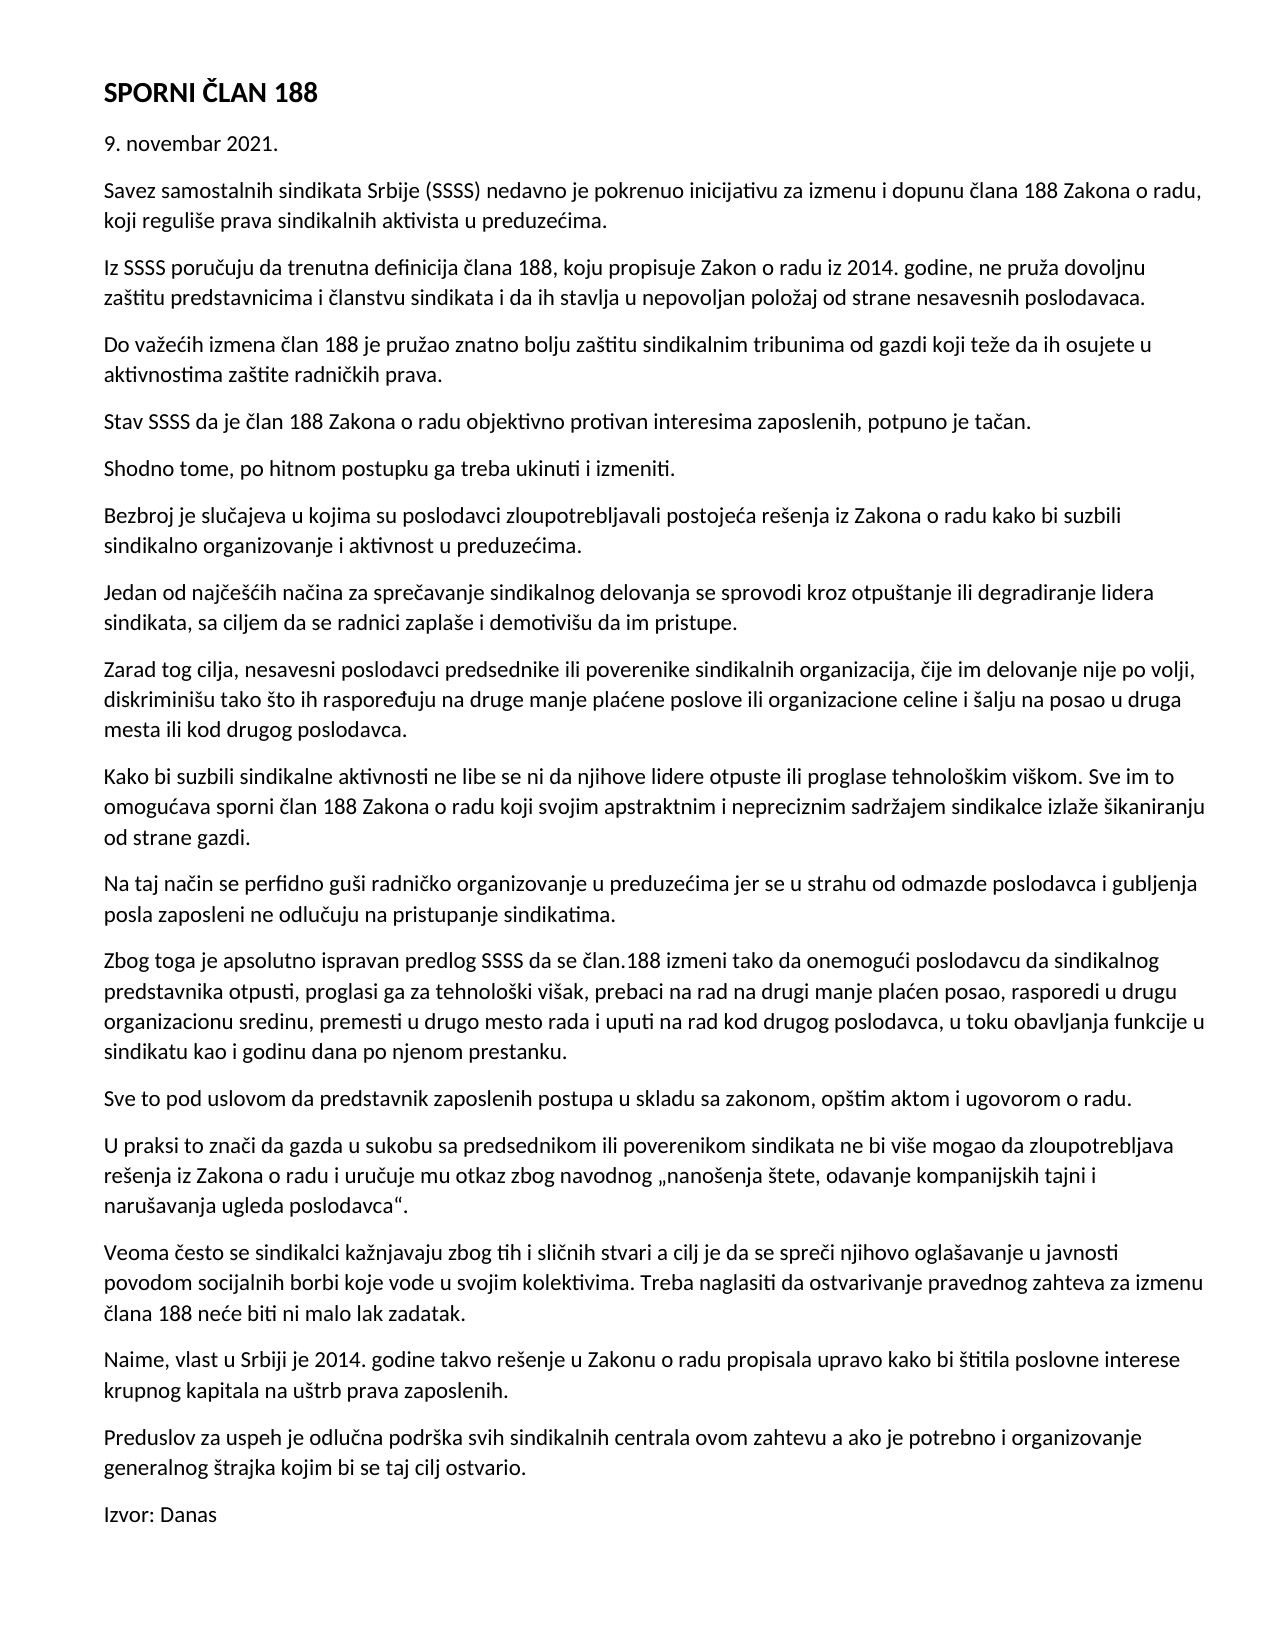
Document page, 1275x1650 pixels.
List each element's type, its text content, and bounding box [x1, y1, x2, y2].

text 9. novembar 2021. [103, 129, 1211, 157]
text Bezbroj je slučajeva u kojima su poslodavci zloupotrebljavali postojeća rešenja iz Zakona o radu kako bi suzbili sindikalno organizovanje i aktivnost u preduzećima. [103, 501, 1211, 559]
text Shodno tome, po hitnom postupku ga treba ukinuti i izmeniti. [103, 454, 1211, 482]
text Jedan od najčešćih načina za sprečavanje sindikalnog delovanja se sprovodi kroz otpuštanje ili degradiranje lidera sindikata, sa ciljem da se radnici zaplaše i demotivišu da im pristupe. [103, 578, 1211, 636]
text Kako bi suzbili sindikalne aktivnosti ne libe se ni da njihove lidere otpuste ili proglase tehnološkim viškom. Sve im to omogućava sporni član 188 Zakona o radu koji svojim apstraktnim i nepreciznim sadržajem sindikalce izlaže šikaniranju od strane gazdi. [103, 762, 1211, 851]
text Veoma često se sindikalci kažnjavaju zbog tih i sličnih stvari a cilj je da se spreči njihovo oglašavanje u javnosti povodom socijalnih borbi koje vode u svojim kolektivima. Treba naglasiti da ostvarivanje pravednog zahteva za izmenu člana 188 neće biti ni malo lak zadatak. [103, 1238, 1211, 1327]
text Naime, vlast u Srbiji je 2014. godine takvo rešenje u Zakonu o radu propisala upravo kako bi štitila poslovne interese krupnog kapitala na uštrb prava zaposlenih. [103, 1346, 1211, 1404]
text Iz SSSS poručuju da trenutna definicija člana 188, koju propisuje Zakon o radu iz 2014. godine, ne pruža dovoljnu zaštitu predstavnicima i članstvu sindikata i da ih stavlja u nepovoljan položaj od strane nesavesnih poslodavaca. [103, 253, 1211, 311]
text Sve to pod uslovom da predstavnik zaposlenih postupa u skladu sa zakonom, opštim aktom i ugovorom o radu. [103, 1084, 1211, 1112]
text Savez samostalnih sindikata Srbije (SSSS) nedavno je pokrenuo inicijativu za izmenu i dopunu člana 188 Zakona o radu, koji reguliše prava sindikalnih aktivista u preduzećima. [103, 176, 1211, 234]
text Zbog toga je apsolutno ispravan predlog SSSS da se član.188 izmeni tako da onemogući poslodavcu da sindikalnog predstavnika otpusti, proglasi ga za tehnološki višak, prebaci na rad na drugi manje plaćen posao, rasporedi u drugu organizacionu sredinu, premesti u drugo mesto rada i uputi na rad kod drugog poslodavca, u toku obavljanja funkcije u sindikatu kao i godinu dana po njenom prestanku. [103, 947, 1211, 1065]
text Preduslov za uspeh je odlučna podrška svih sindikalnih centrala ovom zahtevu a ako je potrebno i organizovanje generalnog štrajka kojim bi se taj cilj ostvario. [103, 1423, 1211, 1481]
text U praksi to znači da gazda u sukobu sa predsednikom ili poverenikom sindikata ne bi više mogao da zloupotrebljava rešenja iz Zakona o radu i uručuje mu otkaz zbog navodnog „nanošenja štete, odavanje kompanijskih tajni i narušavanja ugleda poslodavca“. [103, 1131, 1211, 1219]
text Na taj način se perfidno guši radničko organizovanje u preduzećima jer se u strahu od odmazde poslodavca i gubljenja posla zaposleni ne odlučuju na pristupanje sindikatima. [103, 869, 1211, 928]
text SPORNI ČLAN 188 [103, 74, 1211, 109]
text Zarad tog cilja, nesavesni poslodavci predsednike ili poverenike sindikalnih organizacija, čije im delovanje nije po volji, diskriminišu tako što ih raspoređuju na druge manje plaćene poslove ili organizacione celine i šalju na posao u druga mesta ili kod drugog poslodavca. [103, 655, 1211, 743]
text Izvor: Danas [103, 1500, 1211, 1528]
text Do važećih izmena član 188 je pružao znatno bolju zaštitu sindikalnim tribunima od gazdi koji teže da ih osujete u aktivnostima zaštite radničkih prava. [103, 330, 1211, 388]
text Stav SSSS da je član 188 Zakona o radu objektivno protivan interesima zaposlenih, potpuno je tačan. [103, 407, 1211, 435]
